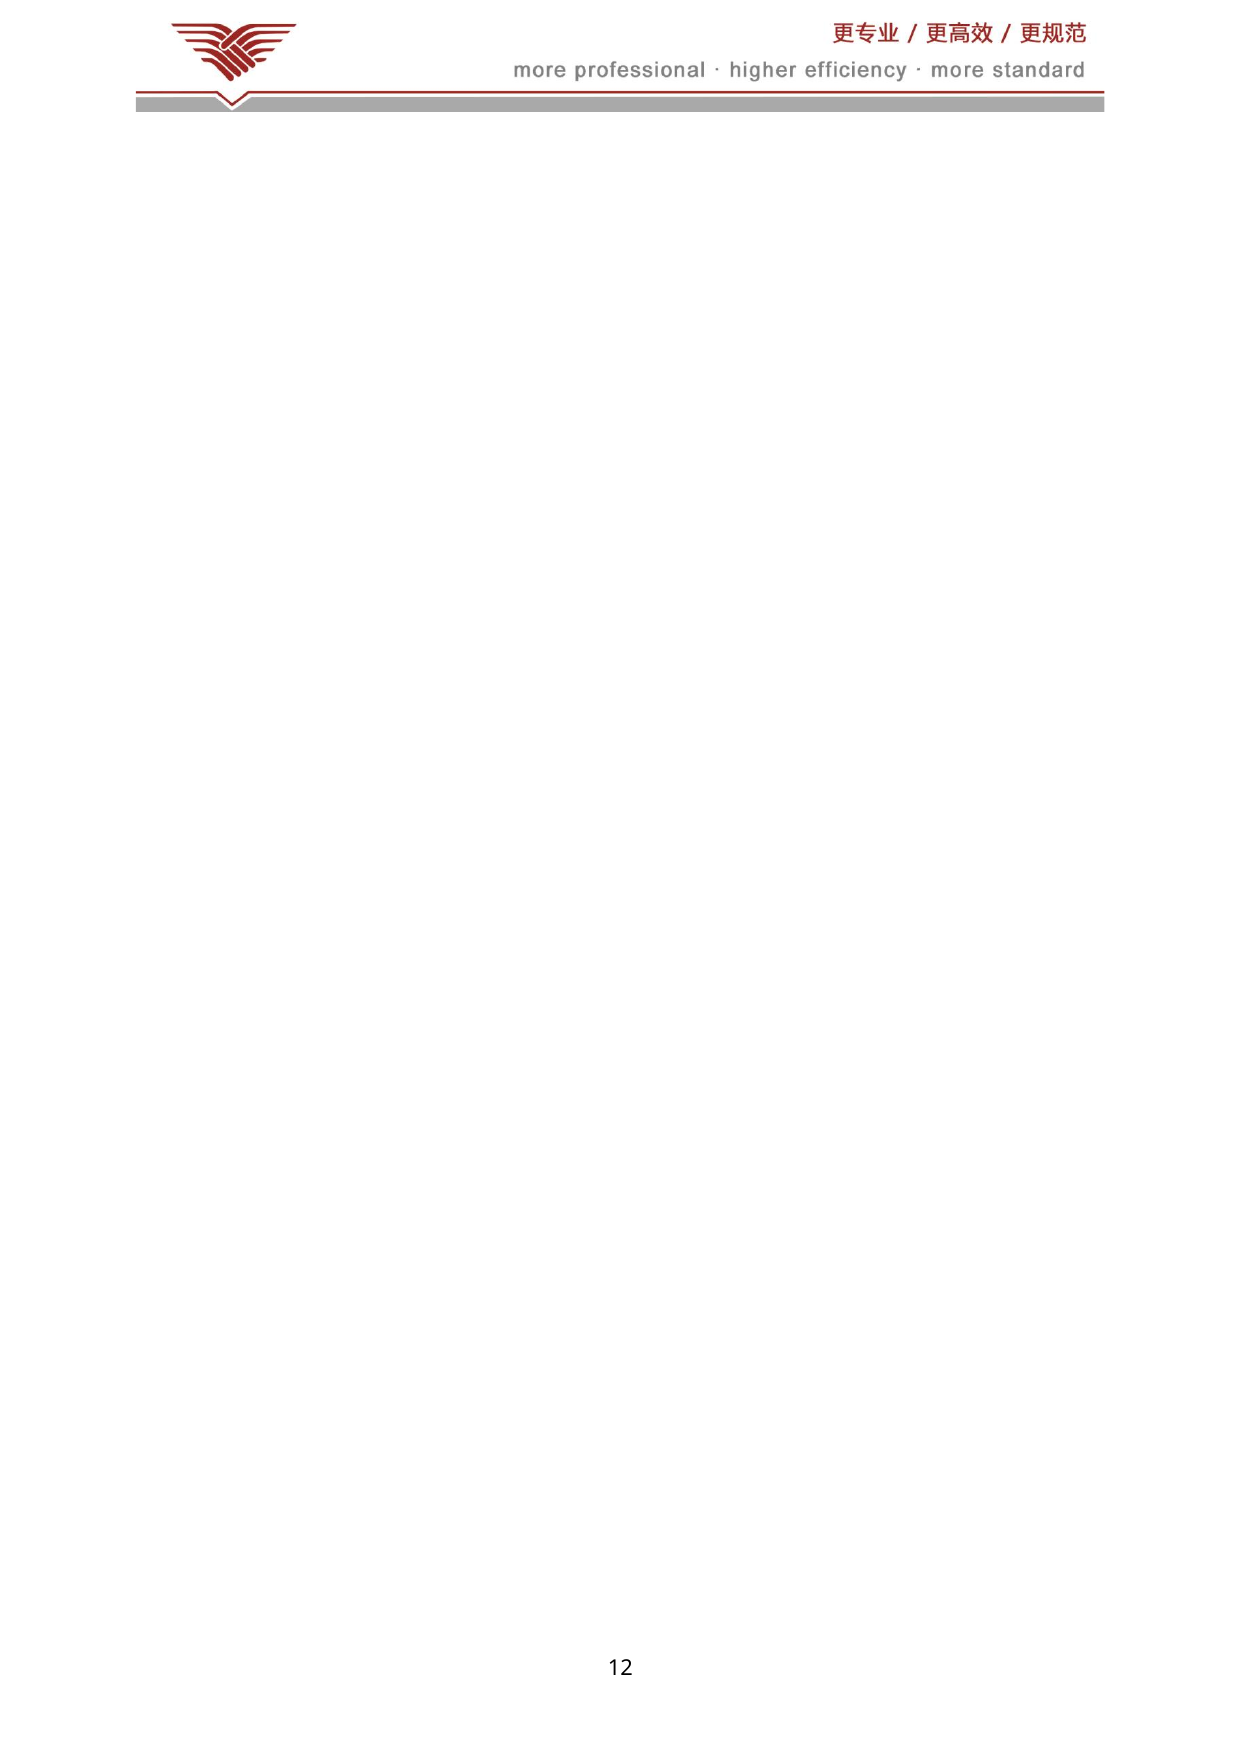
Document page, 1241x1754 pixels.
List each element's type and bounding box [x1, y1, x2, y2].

picture [135, 0, 1105, 112]
